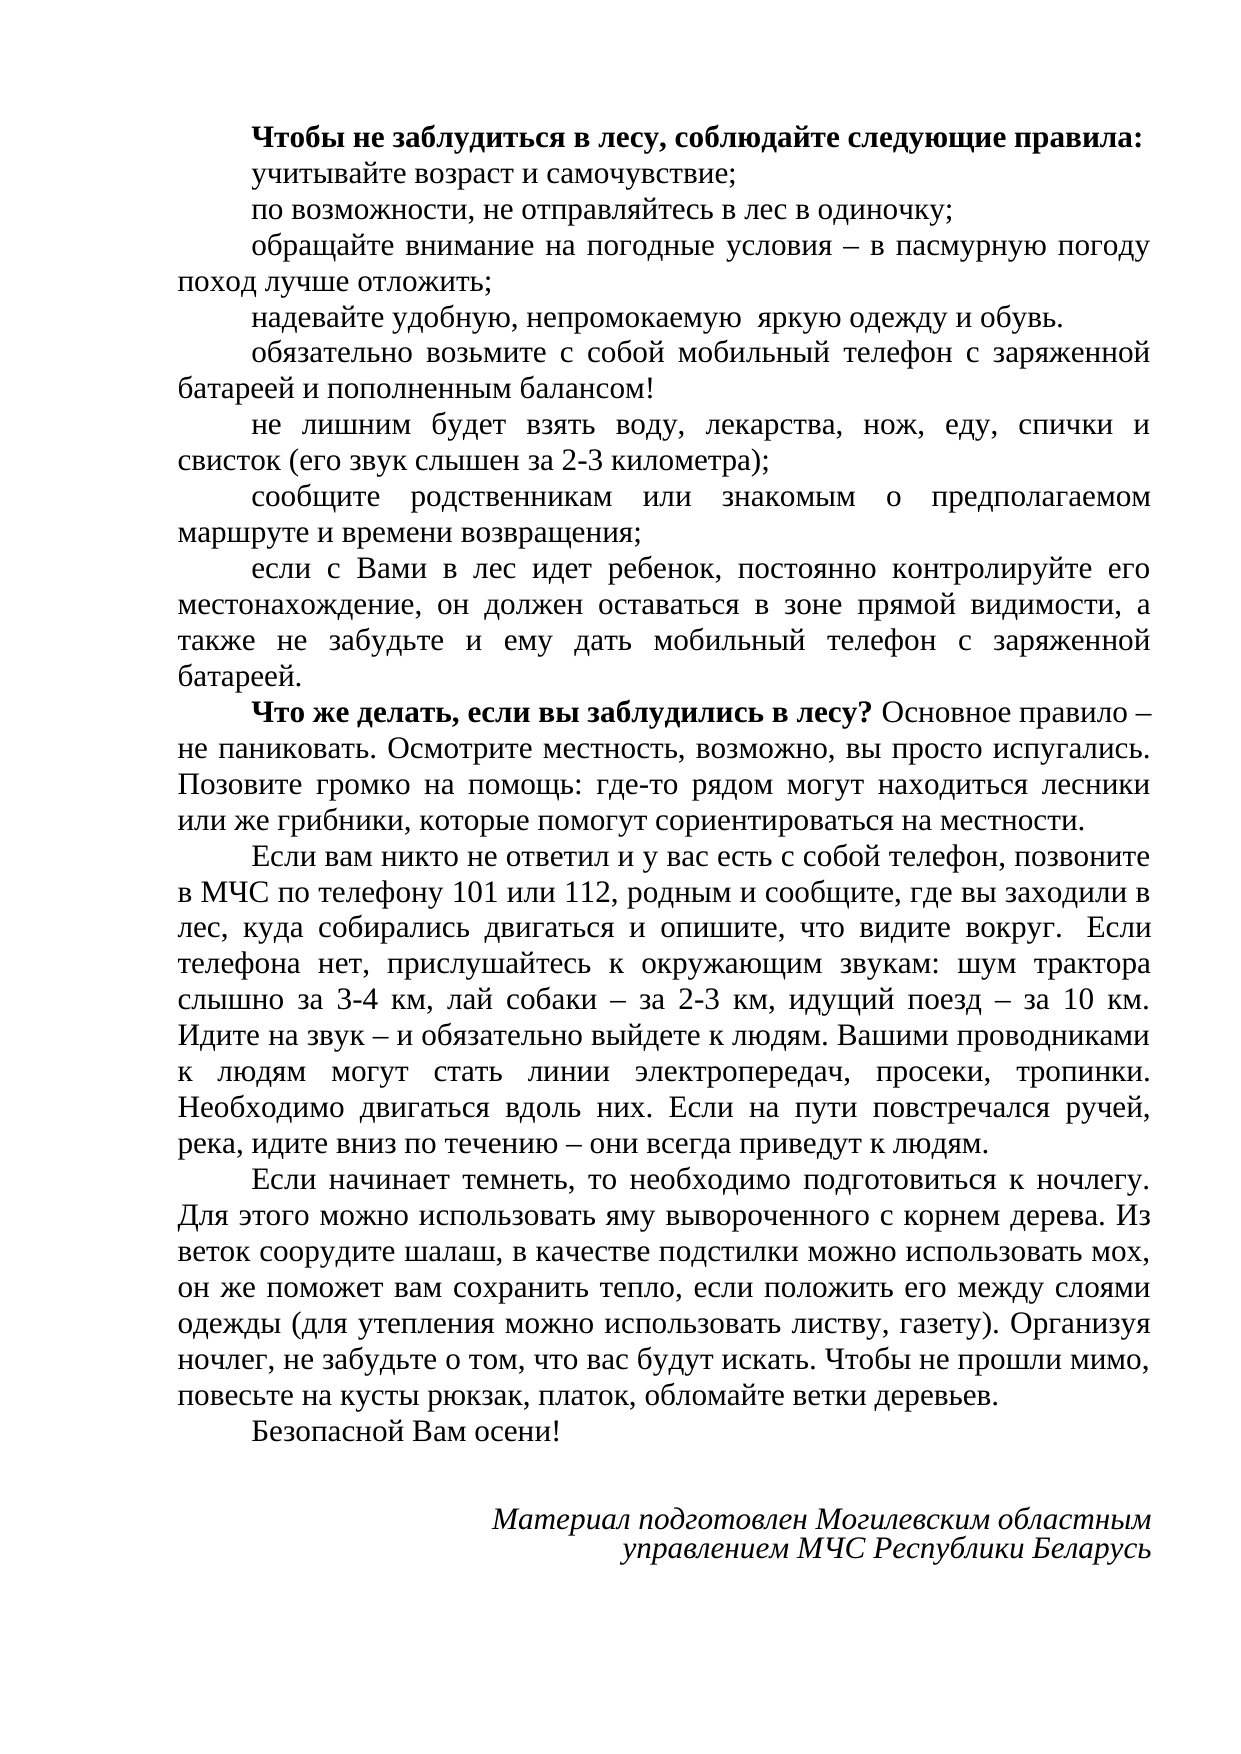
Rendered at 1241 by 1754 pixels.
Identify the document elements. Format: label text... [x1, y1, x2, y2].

text Безопасной Вам осени! [177, 1412, 1152, 1448]
text обращайте внимание на погодные условия – в пасмурную погоду поход лучше отложить; [177, 226, 1152, 298]
text по возможности, не отправляйтесь в лес в одиночку; [177, 190, 1152, 226]
text Чтобы не заблудиться в лесу, соблюдайте следующие правила: [177, 118, 1152, 154]
text Материал подготовлен Могилевским областным [177, 1506, 1152, 1535]
text если с Вами в лес идет ребенок, постоянно контролируйте его местонахождение, он должен оставаться в зоне прямой видимости, а также не забудьте и ему дать мобильный телефон с заряженной батареей. [177, 549, 1152, 693]
text Если начинает темнеть, то необходимо подготовиться к ночлегу. Для этого можно использовать яму вывороченного с корнем дерева. Из веток соорудите шалаш, в качестве подстилки можно использовать мох, он же поможет вам сохранить тепло, если положить его между слоями одежды (для утепления можно использовать листву, газету). Организуя ночлег, не забудьте о том, что вас будут искать. Чтобы не прошли мимо, повесьте на кусты рюкзак, платок, обломайте ветки деревьев. [177, 1160, 1152, 1412]
text управлением МЧС Республики Беларусь [177, 1535, 1152, 1564]
text Что же делать, если вы заблудились в лесу? Основное правило – не паниковать. Осмотрите местность, возможно, вы просто испугались. Позовите громко на помощь: где-то рядом могут находиться лесники или же грибники, которые помогут сориентироваться на местности. [177, 693, 1152, 837]
text надевайте удобную, непромокаемую яркую одежду и обувь. [177, 298, 1152, 334]
text обязательно возьмите с собой мобильный телефон с заряженной батареей и пополненным балансом! [177, 334, 1152, 406]
text сообщите родственникам или знакомым о предполагаемом маршруте и времени возвращения; [177, 477, 1152, 549]
text не лишним будет взять воду, лекарства, нож, еду, спички и свисток (его звук слышен за 2-3 километра); [177, 406, 1152, 477]
text учитывайте возраст и самочувствие; [177, 154, 1152, 190]
text Если вам никто не ответил и у вас есть с собой телефон, позвоните в МЧС по телефону 101 или 112, родным и сообщите, где вы заходили в лес, куда собирались двигаться и опишите, что видите вокруг. Если телефона нет, прислушайтесь к окружающим звукам: шум трактора слышно за 3-4 км, лай собаки – за 2-3 км, идущий поезд – за 10 км. Идите на звук – и обязательно выйдете к людям. Вашими проводниками к людям могут стать линии электропередач, просеки, тропинки. Необходимо двигаться вдоль них. Если на пути повстречался ручей, река, идите вниз по течению – они всегда приведут к людям. [177, 837, 1152, 1160]
